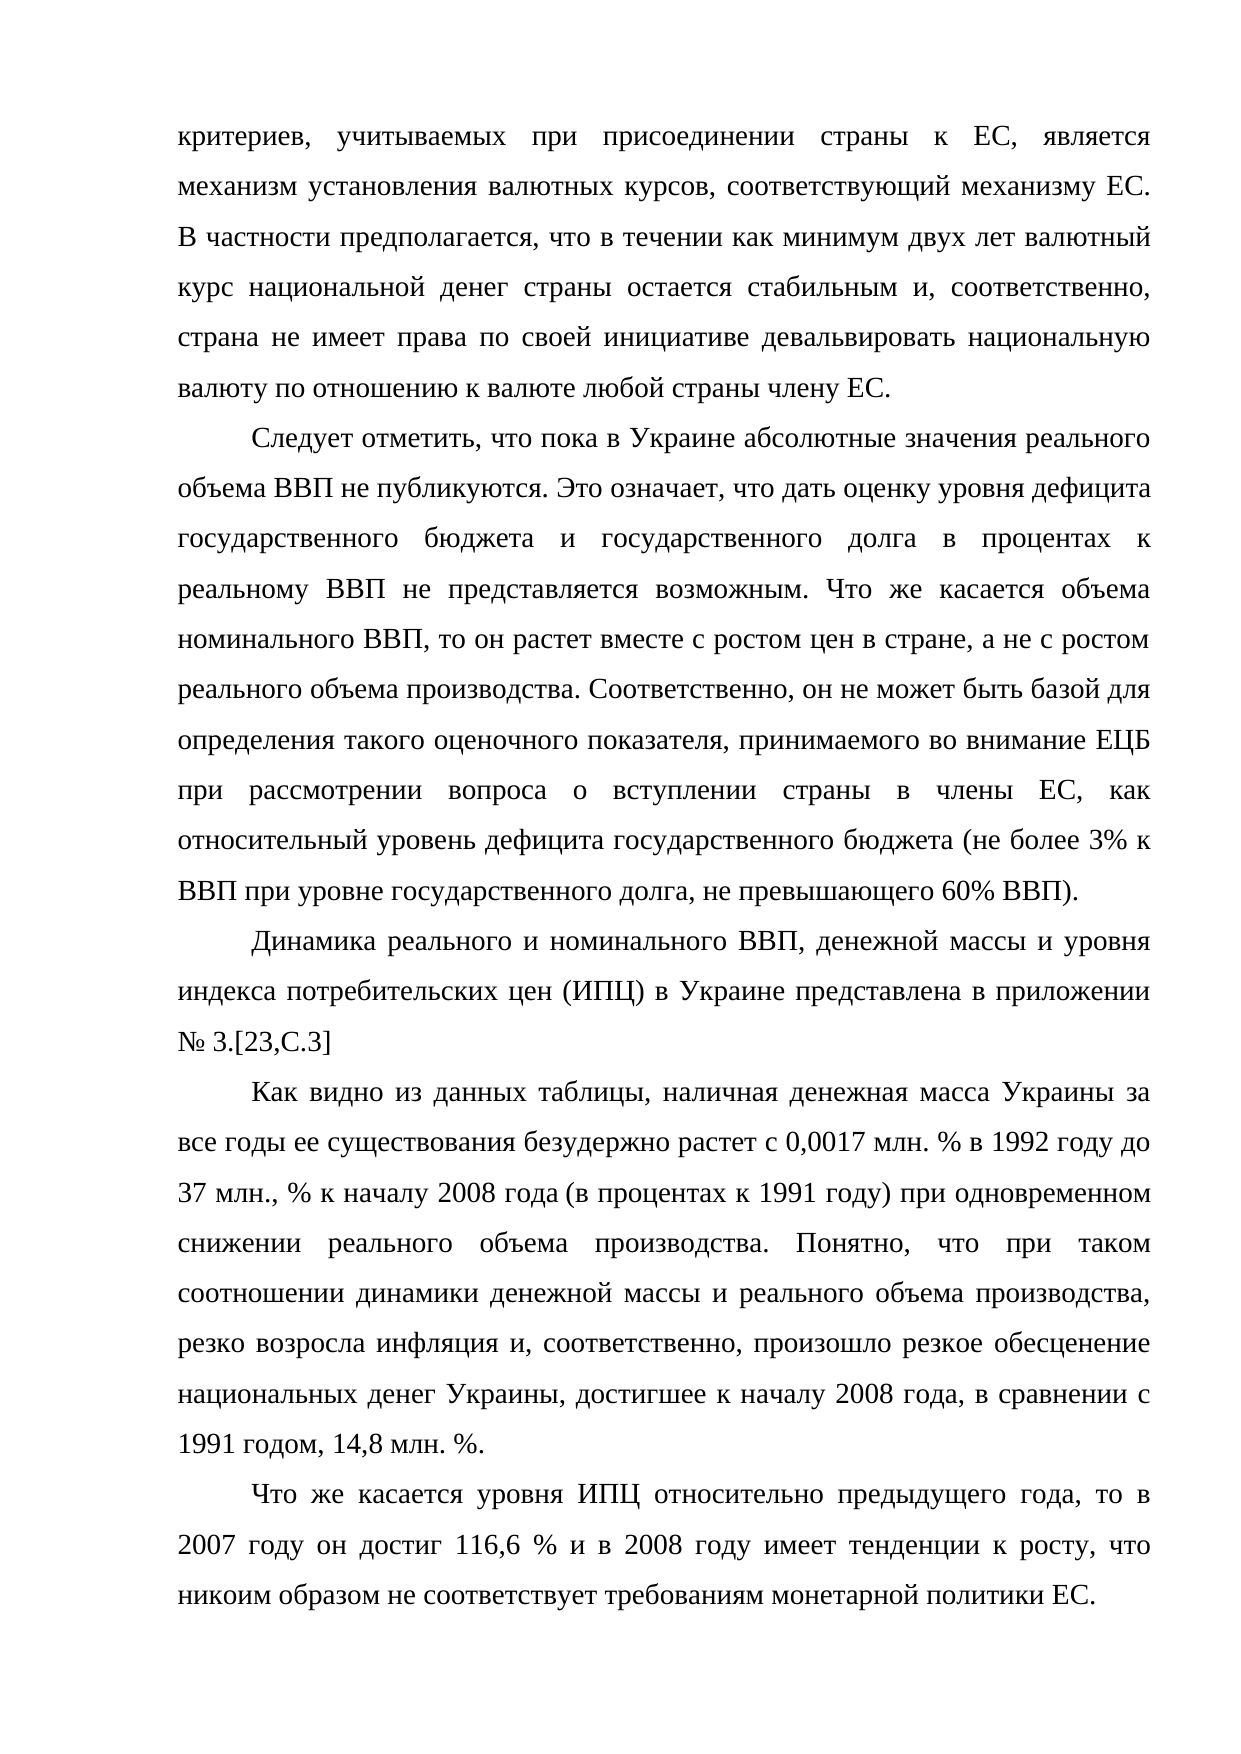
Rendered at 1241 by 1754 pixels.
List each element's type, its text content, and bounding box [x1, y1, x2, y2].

text Как видно из данных таблицы, наличная денежная масса Украины за все годы ее существования безудержно растет с 0,0017 млн. % в 1992 году до 37 млн., % к началу 2008 года (в процентах к 1991 году) при одновременном снижении реального объема производства. Понятно, что при таком соотношении динамики денежной массы и реального объема производства, резко возросла инфляция и, соответственно, произошло резкое обесценение национальных денег Украины, достигшее к началу 2008 года, в сравнении с 1991 годом, 14,8 млн. %. [177, 1074, 1152, 1460]
text Что же касается уровня ИПЦ относительно предыдущего года, то в 2007 году он достиг 116,6 % и в 2008 году имеет тенденции к росту, что никоим образом не соответствует требованиям монетарной политики ЕС. [177, 1477, 1152, 1611]
text Динамика реального и номинального ВВП, денежной массы и уровня индекса потребительских цен (ИПЦ) в Украине представлена в приложении № 3.[23,С.3] [177, 923, 1152, 1057]
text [177, 118, 1152, 403]
text Следует отметить, что пока в Украине абсолютные значения реального объема ВВП не публикуются. Это означает, что дать оценку уровня дефицита государственного бюджета и государственного долга в процентах к реальному ВВП не представляется возможным. Что же касается объема номинального ВВП, то он растет вместе с ростом цен в стране, а не с ростом реального объема производства. Соответственно, он не может быть базой для определения такого оценочного показателя, принимаемого во внимание ЕЦБ при рассмотрении вопроса о вступлении страны в члены ЕС, как относительный уровень дефицита государственного бюджета (не более 3% к ВВП при уровне государственного долга, не превышающего 60% ВВП). [177, 420, 1152, 906]
